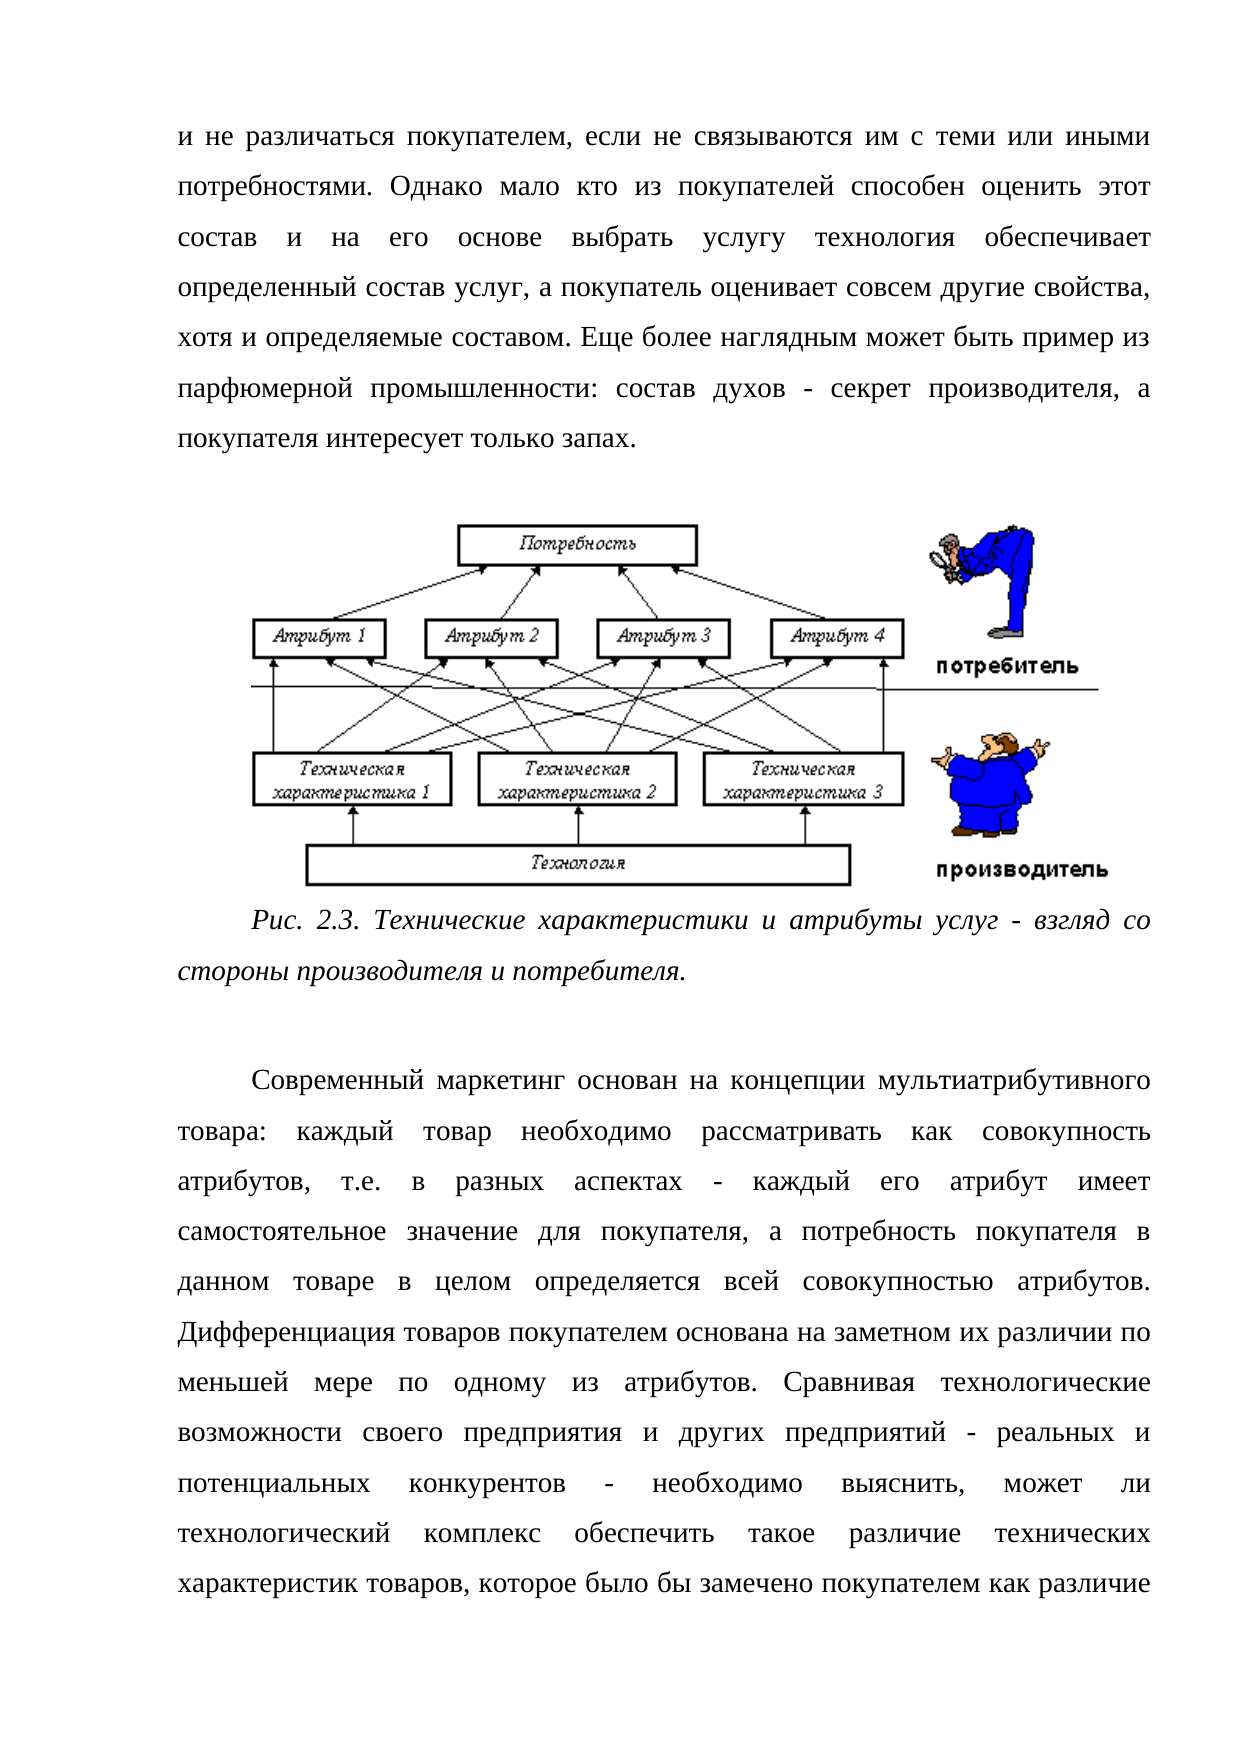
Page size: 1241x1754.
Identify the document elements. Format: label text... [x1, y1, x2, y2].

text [177, 118, 1152, 453]
picture [251, 520, 1116, 888]
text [177, 1062, 1152, 1599]
text Рис. 2.3. Технические характеристики и атрибуты услуг - взгляд со стороны производителя и потребителя. [177, 902, 1152, 986]
